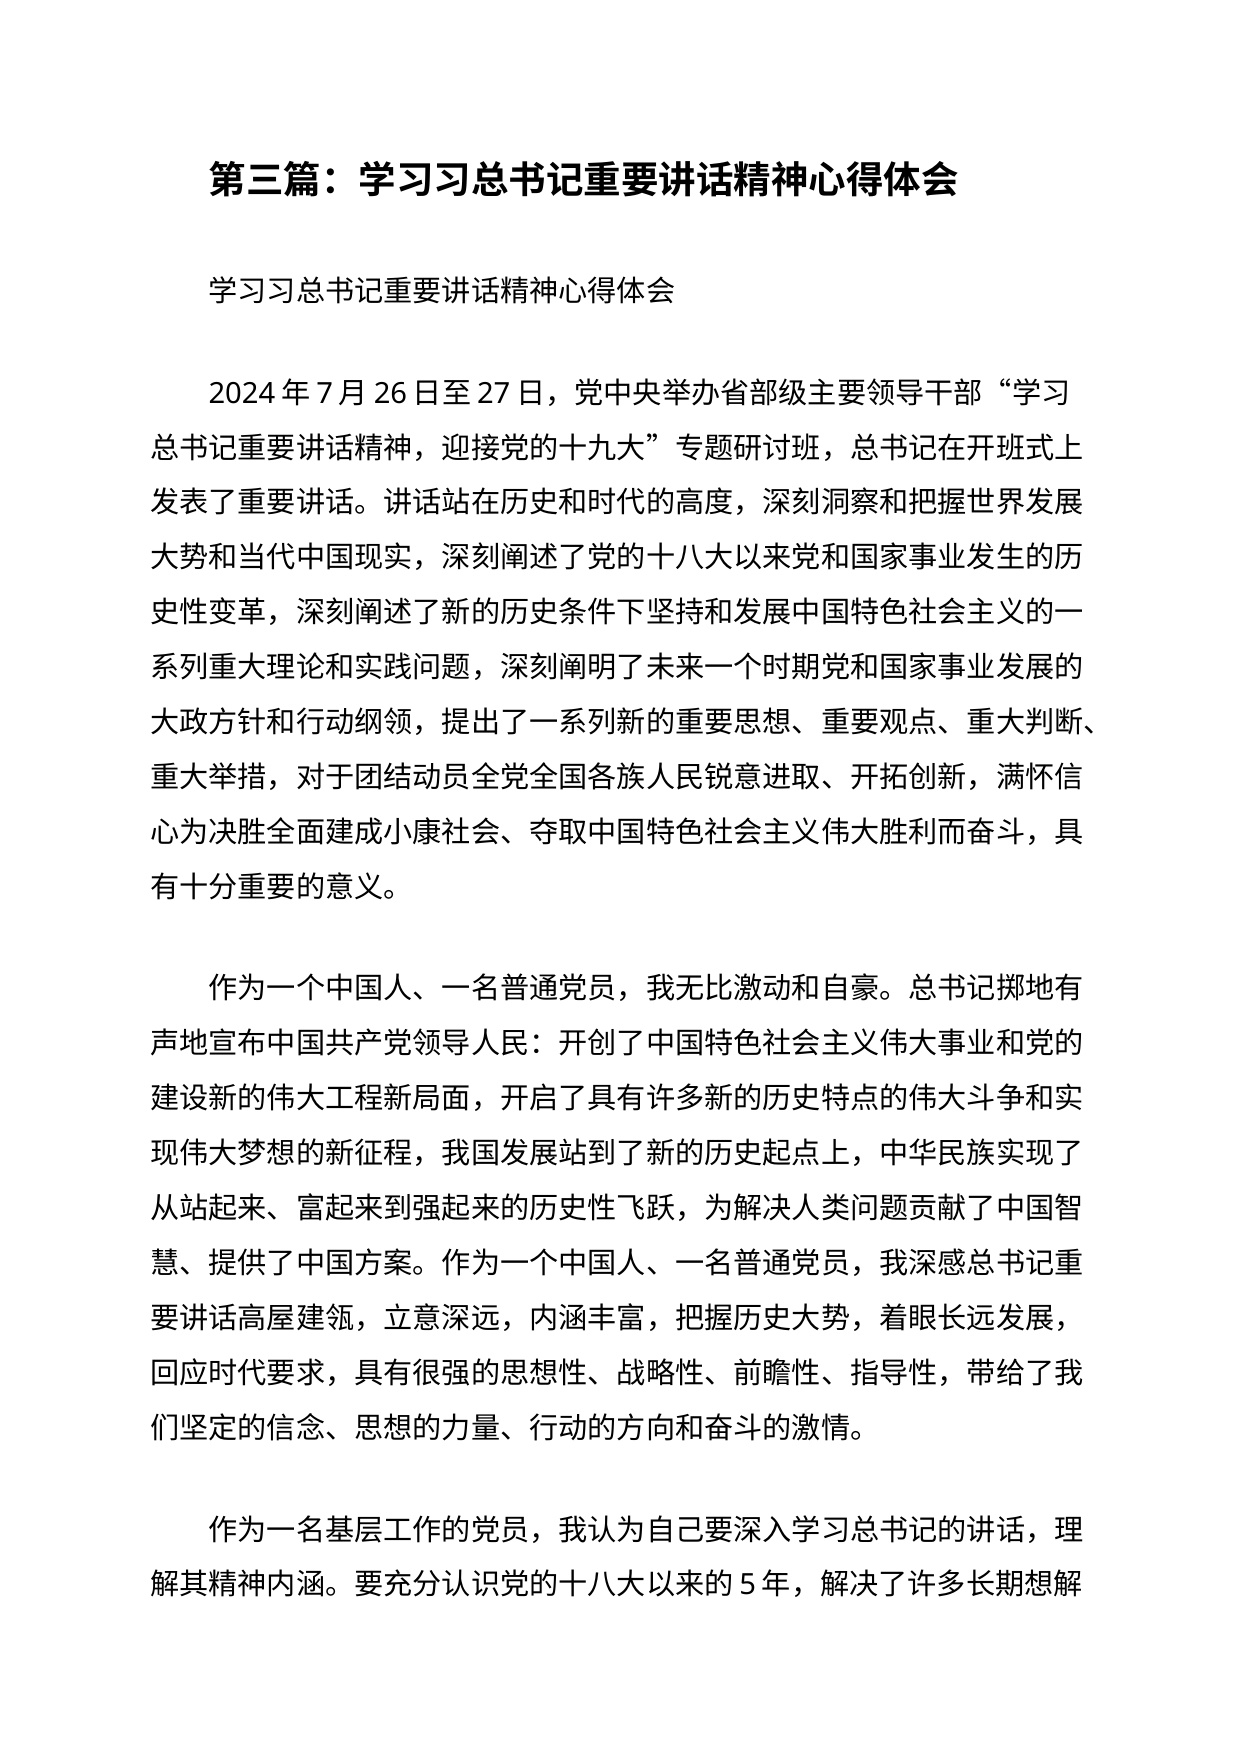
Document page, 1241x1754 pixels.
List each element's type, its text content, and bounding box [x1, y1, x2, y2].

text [150, 1506, 1090, 1603]
text 作为一个中国人、一名普通党员，我无比激动和自豪。总书记掷地有声地宣布中国共产党领导人民：开创了中国特色社会主义伟大事业和党的建设新的伟大工程新局面，开启了具有许多新的历史特点的伟大斗争和实现伟大梦想的新征程，我国发展站到了新的历史起点上，中华民族实现了从站起来、富起来到强起来的历史性飞跃，为解决人类问题贡献了中国智慧、提供了中国方案。作为一个中国人、一名普通党员，我深感总书记重要讲话高屋建瓴，立意深远，内涵丰富，把握历史大势，着眼长远发展，回应时代要求，具有很强的思想性、战略性、前瞻性、指导性，带给了我们坚定的信念、思想的力量、行动的方向和奋斗的激情。 [150, 965, 1090, 1447]
text 学习习总书记重要讲话精神心得体会 [150, 267, 1090, 310]
text 第三篇：学习习总书记重要讲话精神心得体会 [150, 150, 1090, 204]
text 2024年7月26日至27日，党中央举办省部级主要领导干部“学习总书记重要讲话精神，迎接党的十九大”专题研讨班，总书记在开班式上发表了重要讲话。讲话站在历史和时代的高度，深刻洞察和把握世界发展大势和当代中国现实，深刻阐述了党的十八大以来党和国家事业发生的历史性变革，深刻阐述了新的历史条件下坚持和发展中国特色社会主义的一系列重大理论和实践问题，深刻阐明了未来一个时期党和国家事业发展的大政方针和行动纲领，提出了一系列新的重要思想、重要观点、重大判断、重大举措，对于团结动员全党全国各族人民锐意进取、开拓创新，满怀信心为决胜全面建成小康社会、夺取中国特色社会主义伟大胜利而奋斗，具有十分重要的意义。 [150, 369, 1090, 906]
